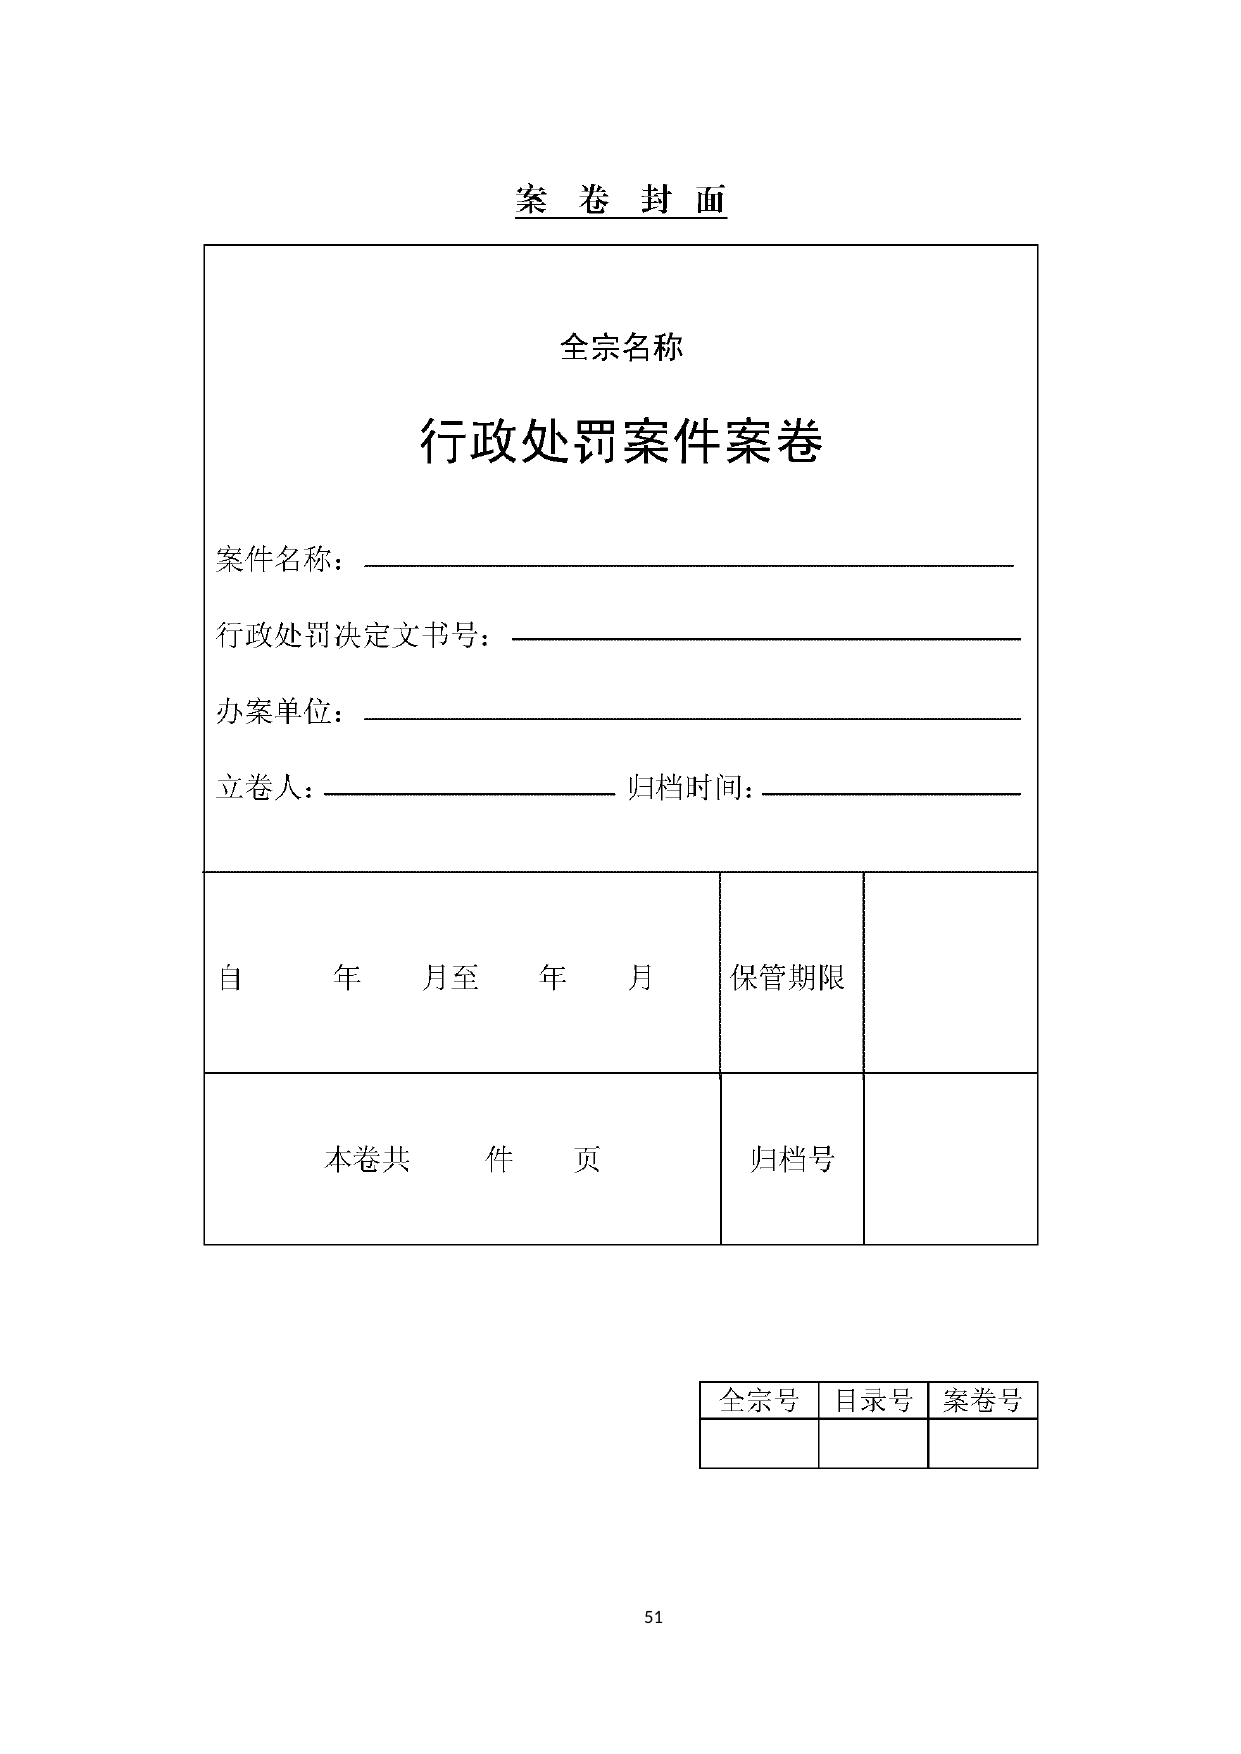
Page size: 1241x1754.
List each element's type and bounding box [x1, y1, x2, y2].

picture [187, 162, 1053, 1494]
